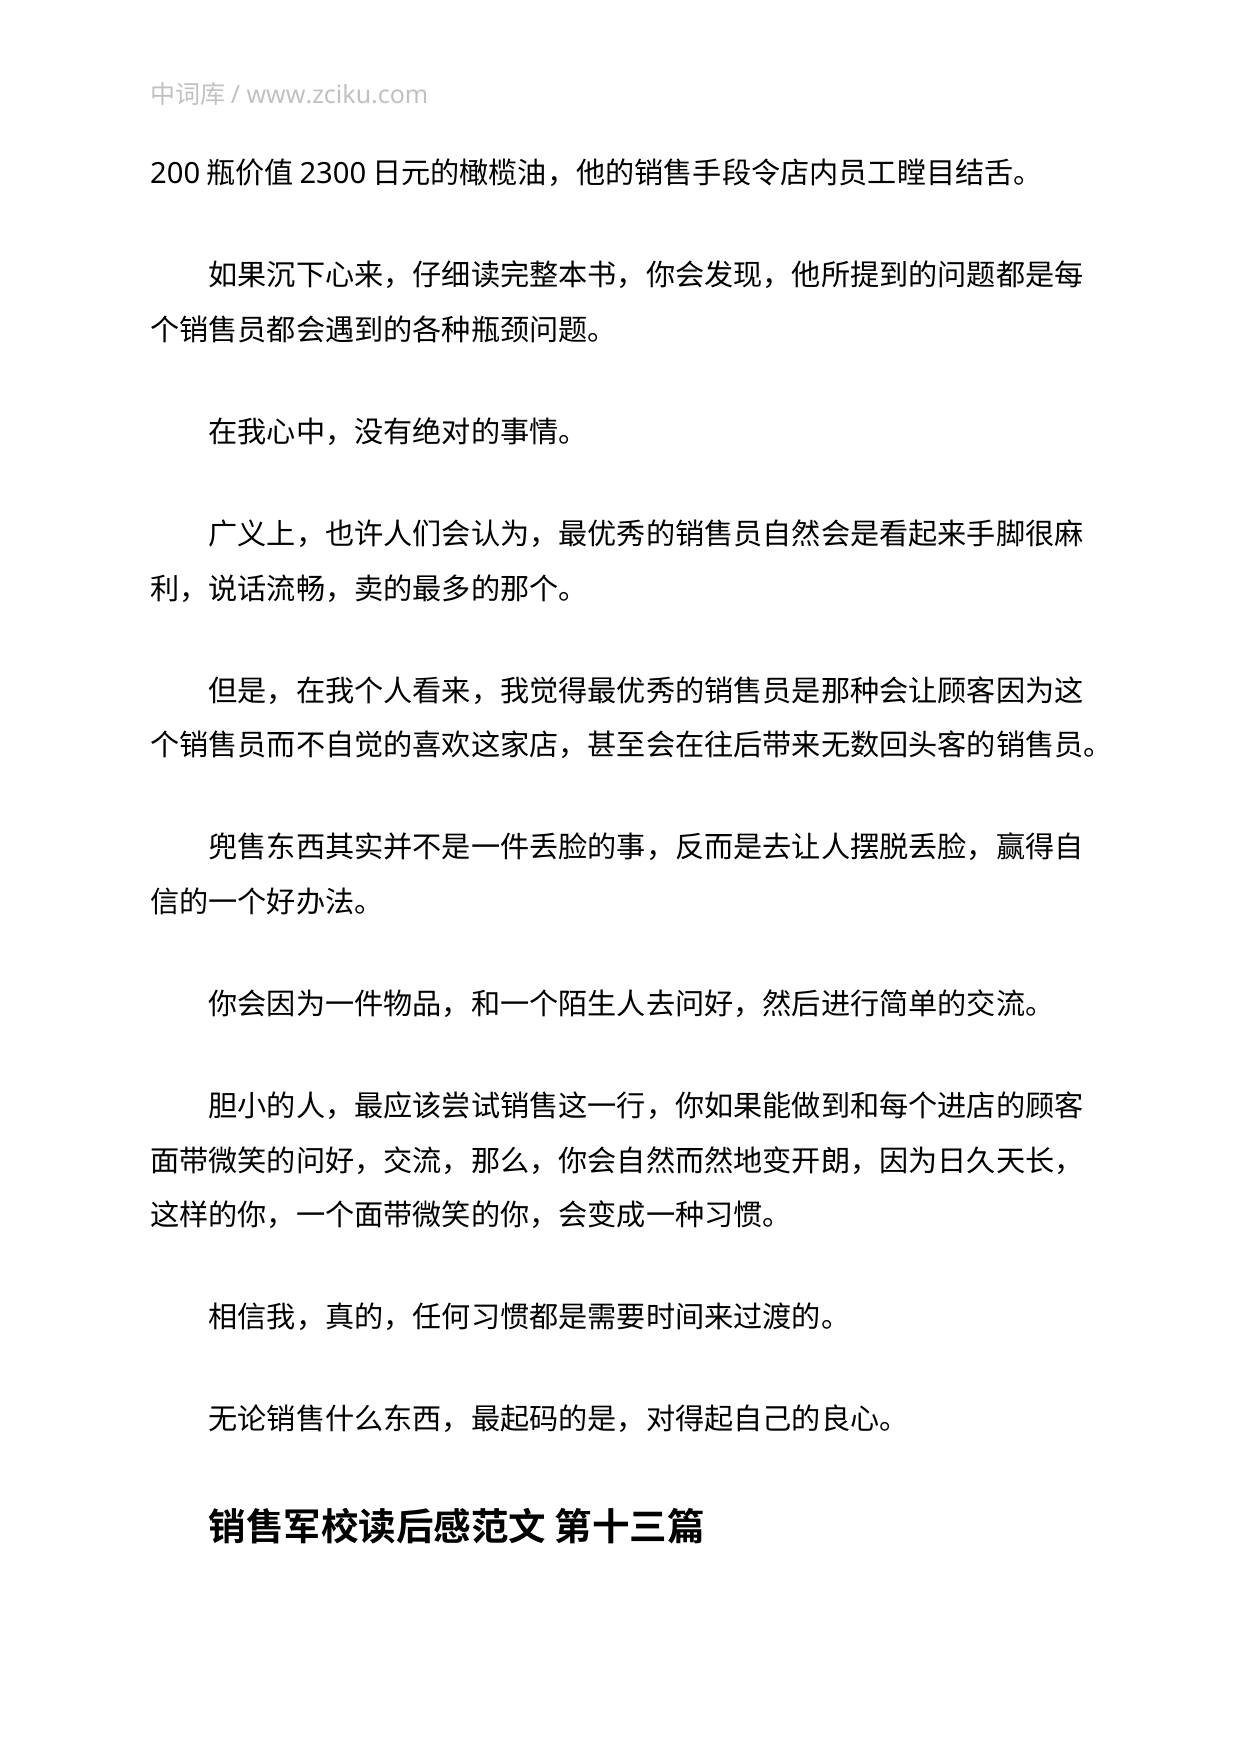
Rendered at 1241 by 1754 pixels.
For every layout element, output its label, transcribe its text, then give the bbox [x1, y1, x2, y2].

text 无论销售什么东西，最起码的是，对得起自己的良心。 [150, 1396, 1090, 1438]
text 你会因为一件物品，和一个陌生人去问好，然后进行简单的交流。 [150, 980, 1090, 1023]
text 胆小的人，最应该尝试销售这一行，你如果能做到和每个进店的顾客面带微笑的问好，交流，那么，你会自然而然地变开朗，因为日久天长，这样的你，一个面带微笑的你，会变成一种习惯。 [150, 1082, 1090, 1234]
text 但是，在我个人看来，我觉得最优秀的销售员是那种会让顾客因为这个销售员而不自觉的喜欢这家店，甚至会在往后带来无数回头客的销售员。 [150, 667, 1090, 764]
text 广义上，也许人们会认为，最优秀的销售员自然会是看起来手脚很麻利，说话流畅，卖的最多的那个。 [150, 510, 1090, 608]
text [150, 150, 1090, 192]
text 相信我，真的，任何习惯都是需要时间来过渡的。 [150, 1294, 1090, 1336]
text 兜售东西其实并不是一件丢脸的事，反而是去让人摆脱丢脸，赢得自信的一个好办法。 [150, 824, 1090, 921]
text 在我心中，没有绝对的事情。 [150, 409, 1090, 451]
text 如果沉下心来，仔细读完整本书，你会发现，他所提到的问题都是每个销售员都会遇到的各种瓶颈问题。 [150, 252, 1090, 349]
text 销售军校读后感范文 第十三篇 [150, 1497, 1090, 1552]
